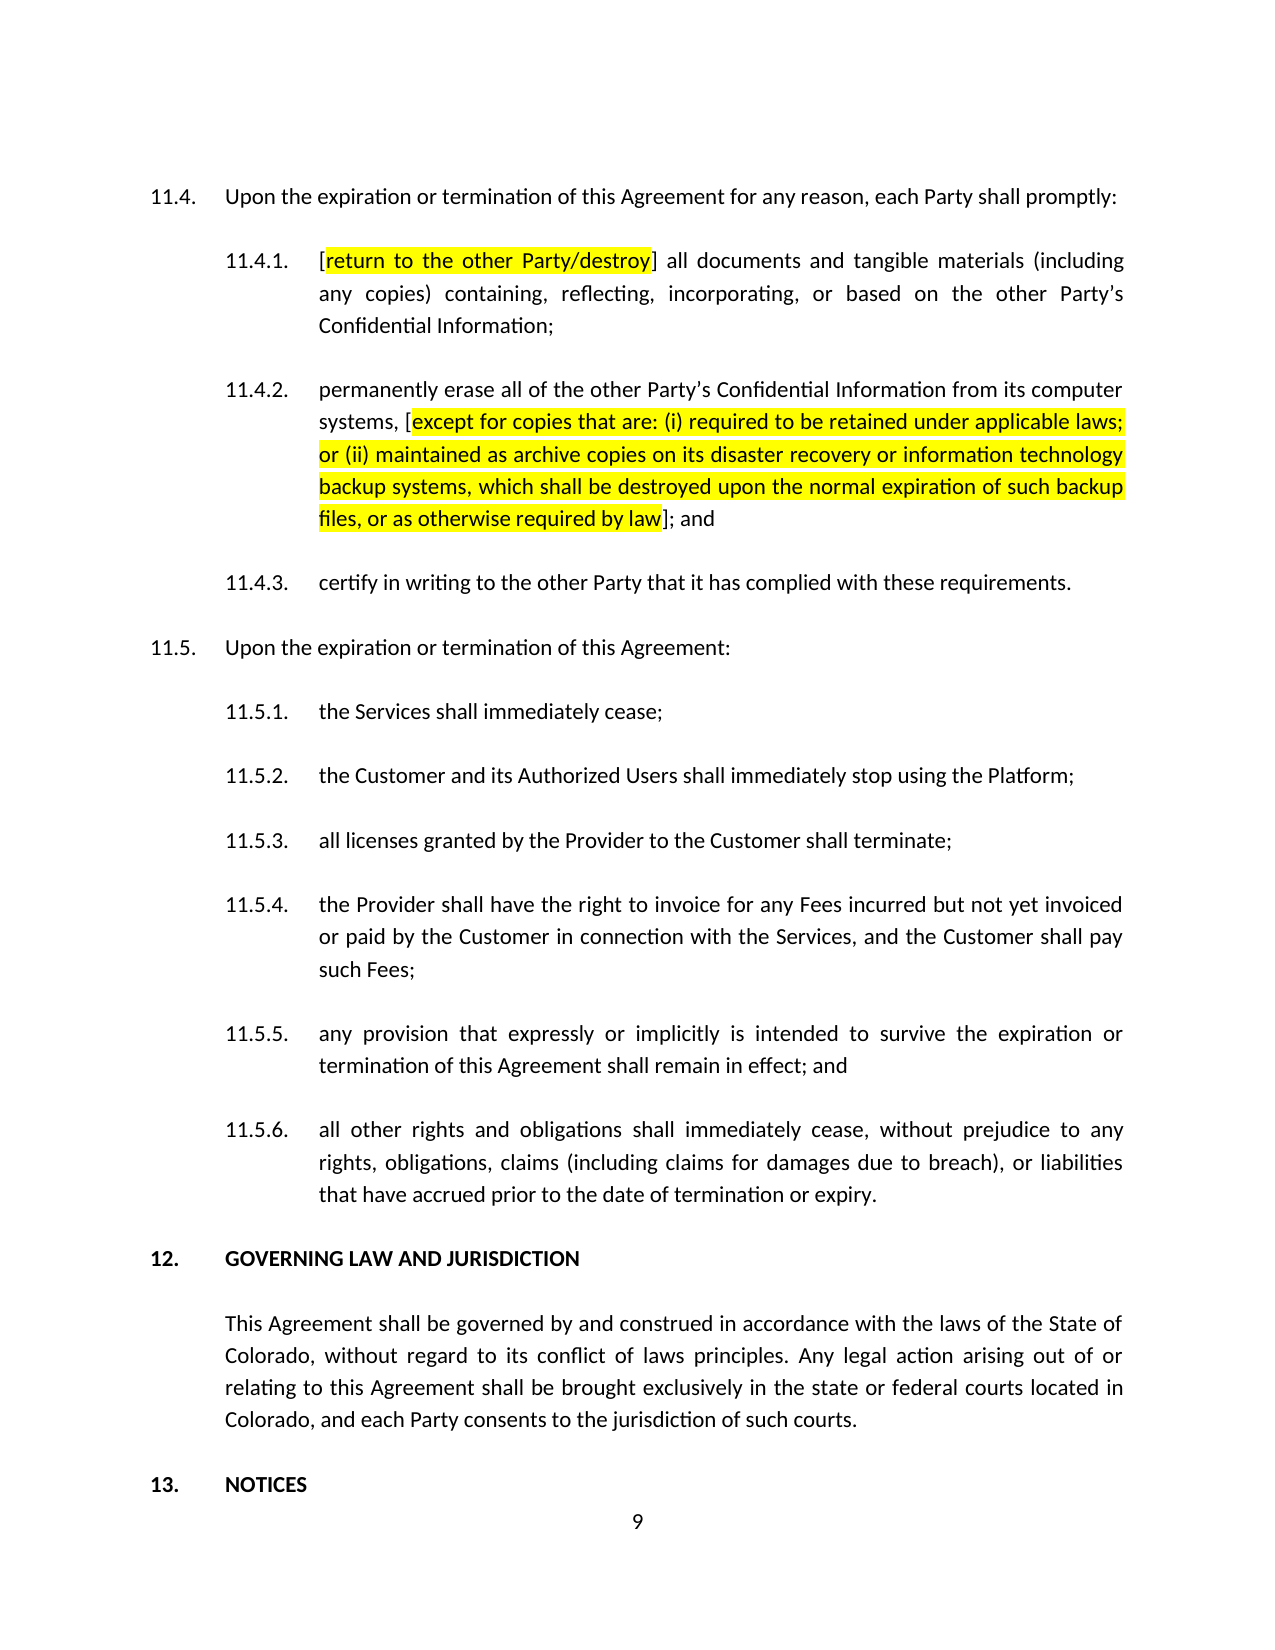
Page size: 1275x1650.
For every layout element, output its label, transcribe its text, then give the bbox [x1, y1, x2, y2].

list permanently erase all of the other Party’s Confidential Information from its computer systems, [except for copies that are: (i) required to be retained under applicable laws; or (ii) maintained as archive copies on its disaster recovery or information technology backup systems, which shall be destroyed upon the normal expiration of such backup files, or as otherwise required by law]; and [225, 375, 1125, 532]
list all other rights and obligations shall immediately cease, without prejudice to any rights, obligations, claims (including claims for damages due to breach), or liabilities that have accrued prior to the date of termination or expiry. [225, 1116, 1125, 1208]
list the Services shall immediately cease; [225, 697, 1125, 725]
list the Customer and its Authorized Users shall immediately stop using the Platform; [225, 762, 1125, 789]
list Upon the expiration or termination of this Agreement: [150, 633, 1125, 661]
list certify in writing to the other Party that it has complied with these requirements. [225, 568, 1125, 596]
list the Provider shall have the right to invoice for any Fees incurred but not yet invoiced or paid by the Customer in connection with the Services, and the Customer shall pay such Fees; [225, 890, 1125, 983]
list any provision that expressly or implicitly is intended to survive the expiration or termination of this Agreement shall remain in effect; and [225, 1019, 1125, 1079]
list This Agreement shall be governed by and construed in accordance with the laws of the State of Colorado, without regard to its conflict of laws principles. Any legal action arising out of or relating to this Agreement shall be brought exclusively in the state or federal courts located in Colorado, and each Party consents to the jurisdiction of such courts. [225, 1309, 1125, 1433]
list [return to the other Party/destroy] all documents and tangible materials (including any copies) containing, reflecting, incorporating, or based on the other Party’s Confidential Information; [225, 247, 1125, 339]
list Upon the expiration or termination of this Agreement for any reason, each Party shall promptly: [150, 182, 1125, 210]
list NOTICES [150, 1470, 1125, 1498]
list GOVERNING LAW AND JURISDICTION [150, 1244, 1125, 1272]
list all licenses granted by the Provider to the Customer shall terminate; [225, 826, 1125, 854]
